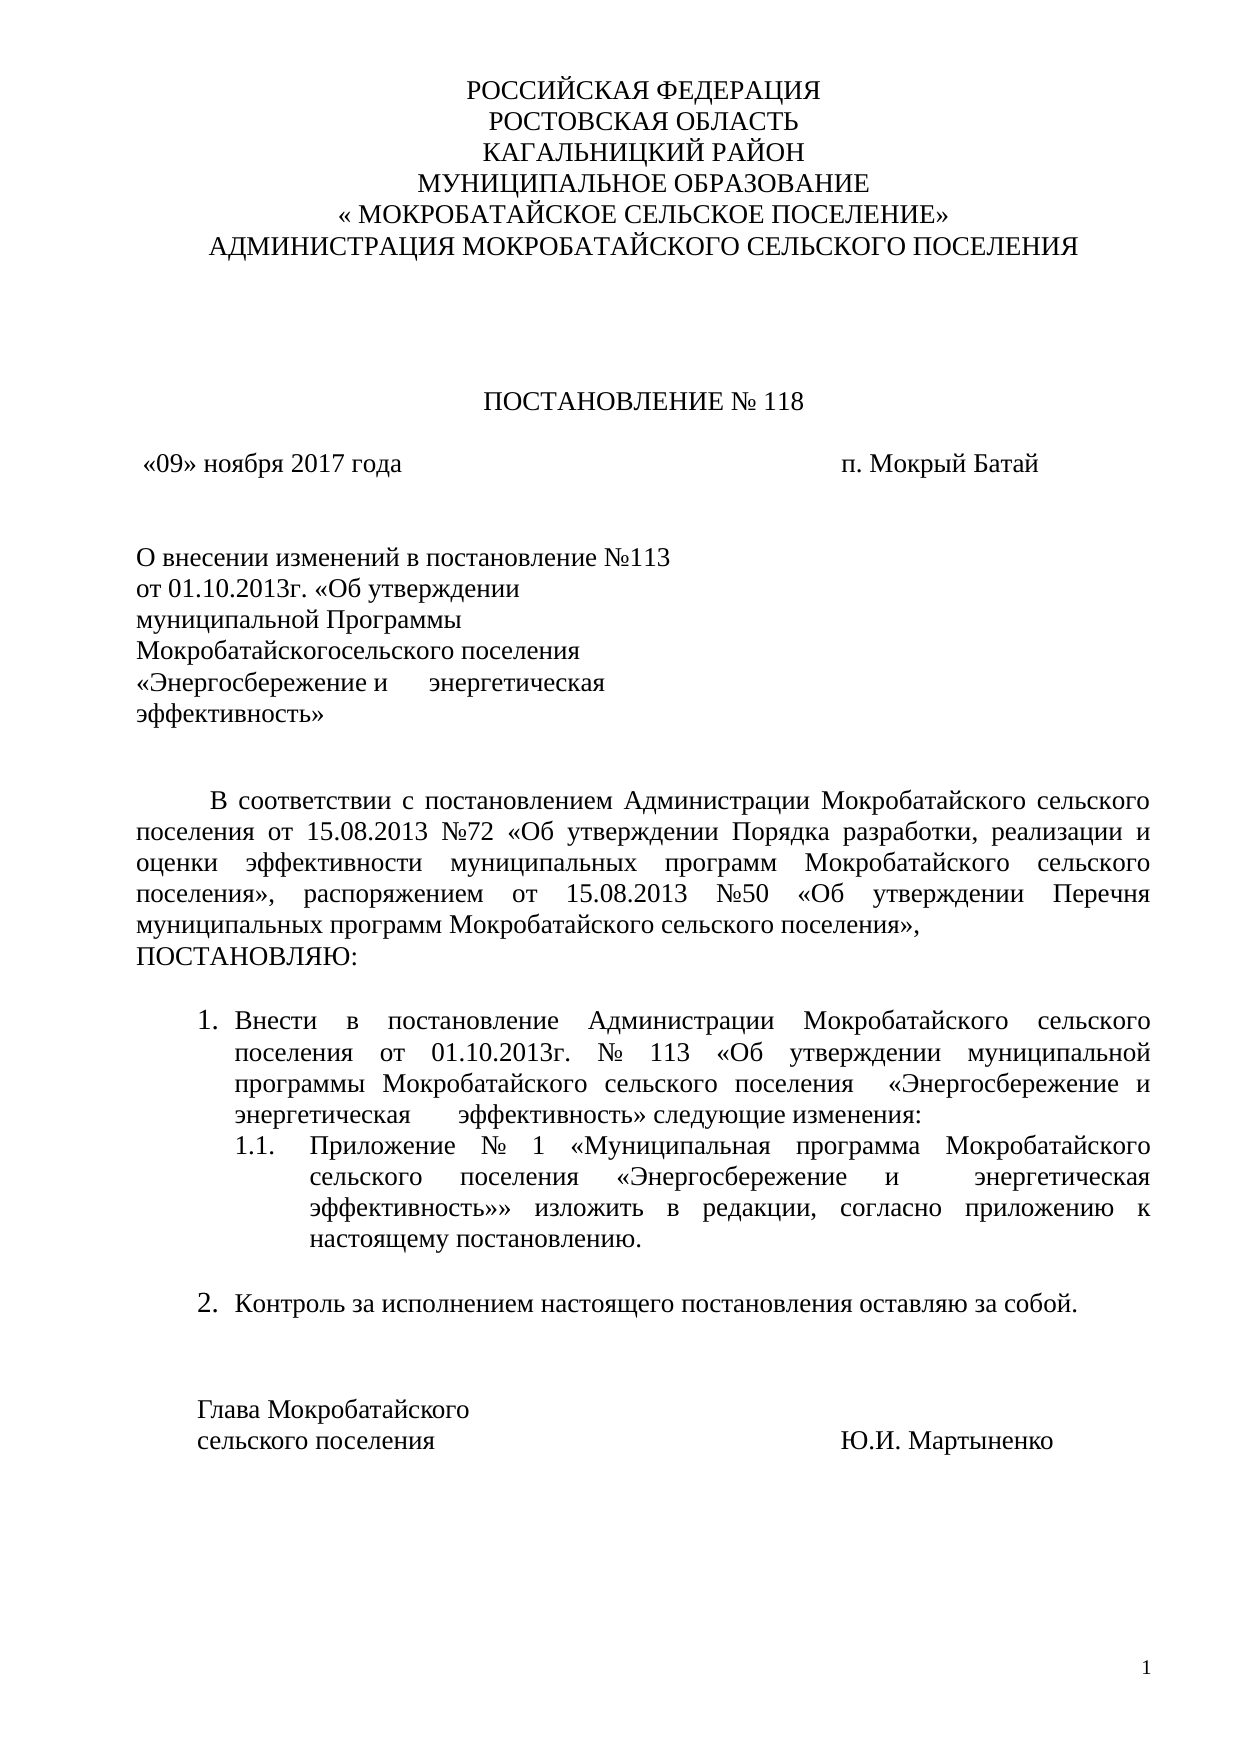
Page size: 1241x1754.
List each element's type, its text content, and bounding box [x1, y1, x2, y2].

text ПОСТАНОВЛЕНИЕ № 118 [136, 385, 1152, 416]
text « МОКРОБАТАЙСКОЕ СЕЛЬСКОЕ ПОСЕЛЕНИЕ» [136, 198, 1152, 229]
list Контроль за исполнением настоящего постановления оставляю за собой. [197, 1285, 1152, 1318]
text МУНИЦИПАЛЬНОЕ ОБРАЗОВАНИЕ [136, 167, 1152, 198]
list Внести в постановление Администрации Мокробатайского сельского поселения от 01.10.2013г. № 113 «Об утверждении муниципальной программы Мокробатайского сельского поселения «Энергосбережение и энергетическая эффективность» следующие изменения: [197, 1002, 1152, 1129]
text «09» ноября 2017 года п. Мокрый Батай [136, 448, 1152, 479]
text РОСТОВСКАЯ ОБЛАСТЬ [136, 105, 1152, 136]
list Приложение № 1 «Муниципальная программа Мокробатайского сельского поселения «Энергосбережение и энергетическая эффективность»» изложить в редакции, согласно приложению к настоящему постановлению. [234, 1129, 1152, 1254]
text В соответствии с постановлением Администрации Мокробатайского сельского поселения от 15.08.2013 №72 «Об утверждении Порядка разработки, реализации и оценки эффективности муниципальных программ Мокробатайского сельского поселения», распоряжением от 15.08.2013 №50 «Об утверждении Перечня муниципальных программ Мокробатайского сельского поселения», [136, 784, 1152, 940]
text постановляю: [136, 940, 1152, 971]
text АДМИНИСТРАЦИЯ МОКРОБАТАЙСКОГО СЕЛЬСКОГО ПОСЕЛЕНИЯ [136, 229, 1152, 261]
text КАГАЛЬНИЦКИЙ РАЙОН [136, 136, 1152, 167]
text РОССИЙСКАЯ ФЕДЕРАЦИЯ [136, 74, 1152, 105]
text Глава Мокробатайского [136, 1393, 1152, 1424]
table_header О внесении изменений в постановление №113 от 01.10.2013г. «Об утверждении муниципальной Программы Мокробатайскогосельского поселения «Энергосбережение и энергетическая эффективность» [125, 541, 708, 759]
text сельского поселения Ю.И. Мартыненко [136, 1424, 1152, 1455]
